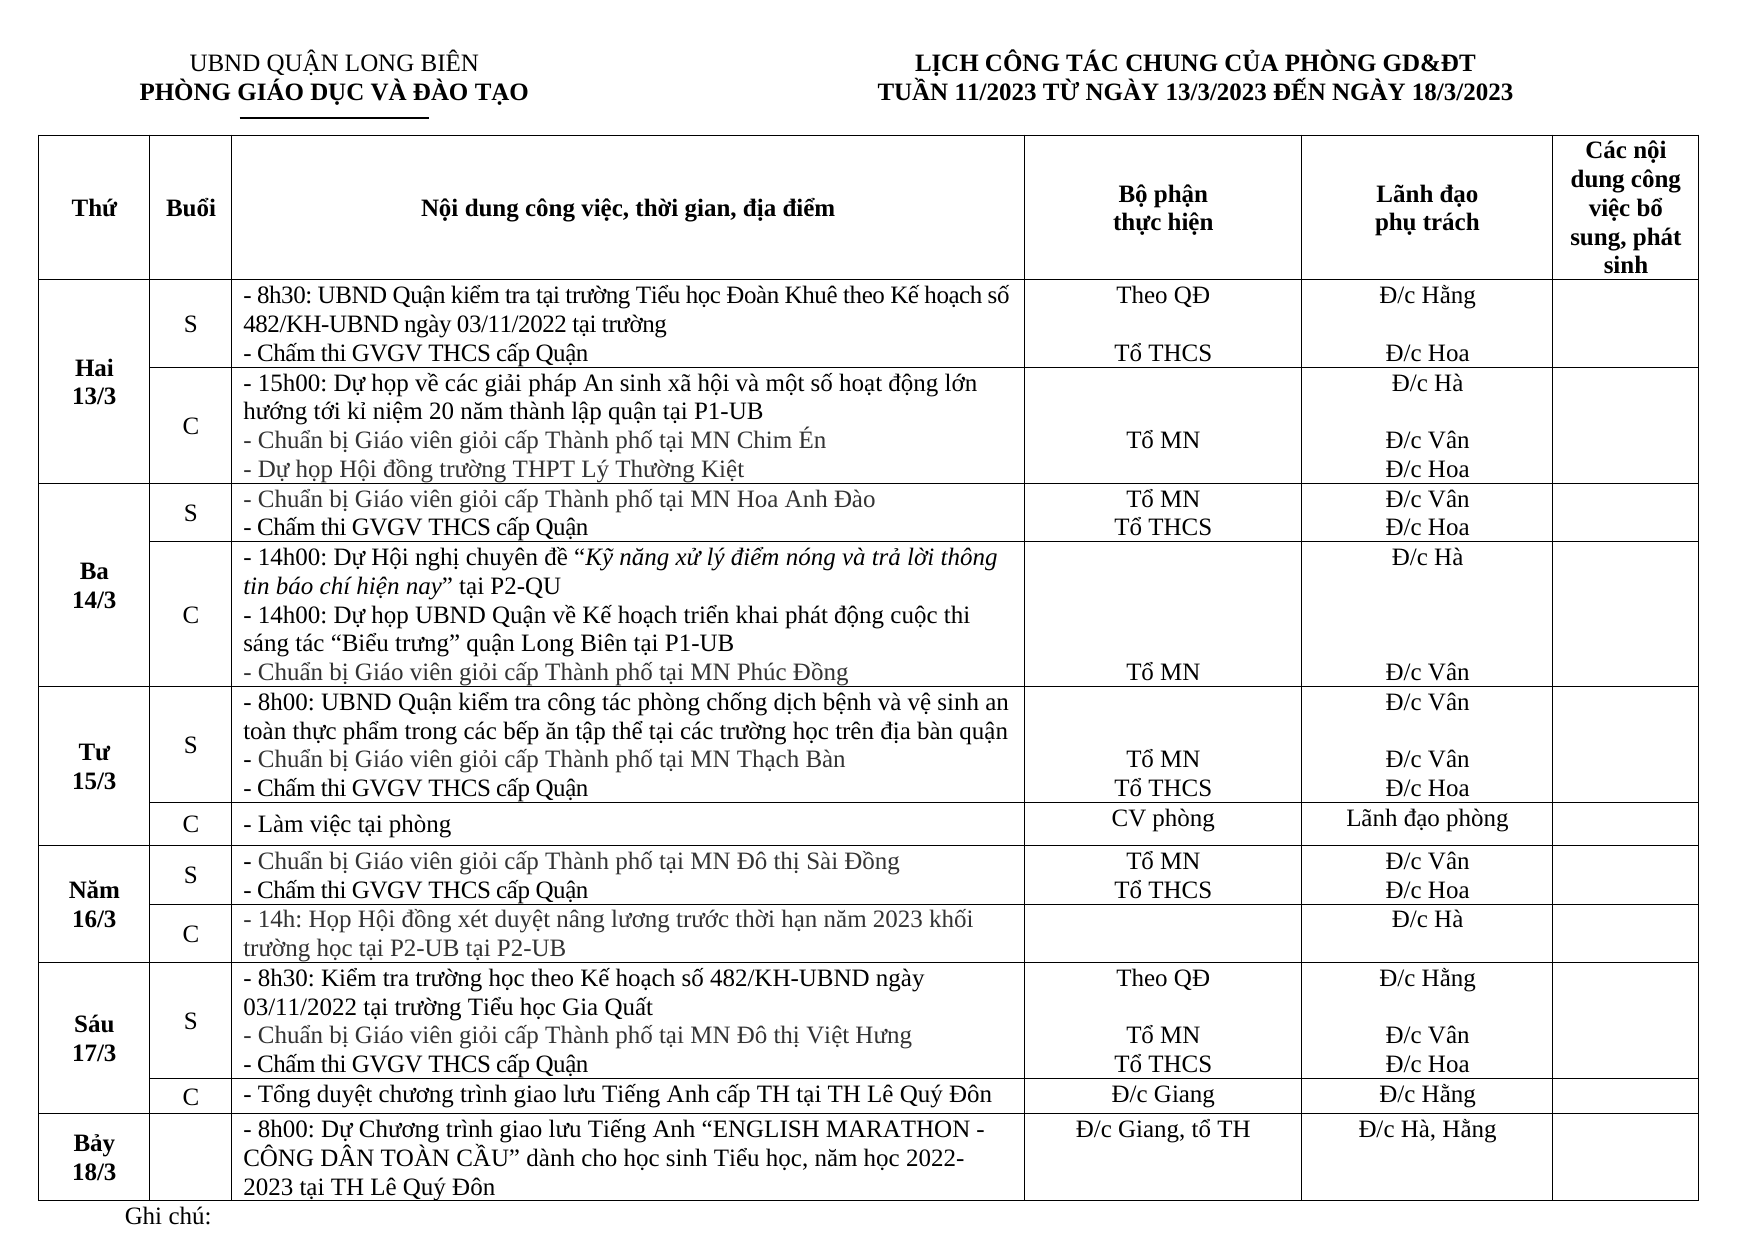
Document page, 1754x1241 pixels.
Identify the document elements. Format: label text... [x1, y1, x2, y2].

table_cell - 8h00: Dự Chương trình giao lưu Tiếng Anh “ENGLISH MARATHON - CÔNG DÂN TOÀN CẦU” dành cho học sinh Tiểu học, năm học 2022-2023 tại TH Lê Quý Đôn [293, 1114, 1024, 1200]
table_cell S [150, 846, 231, 903]
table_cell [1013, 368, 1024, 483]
table_cell Lãnh đạo phụ trách [1302, 136, 1552, 279]
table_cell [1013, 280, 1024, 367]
table_cell Đ/c Hà Đ/c Vân Đ/c Hoa [1302, 368, 1552, 483]
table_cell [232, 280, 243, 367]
table_cell Tổ MN [1025, 368, 1301, 483]
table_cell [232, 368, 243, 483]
table_cell Thứ [39, 136, 149, 279]
table_cell Tổ MN [1025, 542, 1301, 686]
table_cell [1553, 687, 1698, 802]
table_cell Đ/c Vân Đ/c Hoa [1302, 484, 1552, 541]
table_cell Sáu 17/3 [39, 963, 149, 1113]
table_cell [150, 1114, 231, 1200]
table_cell Bộ phận thực hiện [1025, 136, 1301, 279]
table_cell C [150, 905, 231, 962]
table_header LỊCH CÔNG TÁC CHUNG CỦA PHÒNG GD&ĐT TUẦN 11/2023 TỪ NGÀY 13/3/2023 ĐẾN NGÀY 18/3/2023 [657, 20, 1734, 134]
table_cell C [150, 1079, 231, 1113]
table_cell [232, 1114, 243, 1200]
table_cell Đ/c Vân Đ/c Hoa [1302, 846, 1552, 903]
table_cell - Tổng duyệt chương trình giao lưu Tiếng Anh cấp TH tại TH Lê Quý Đôn [232, 1079, 1024, 1113]
table_cell Lãnh đạo phòng [1302, 803, 1552, 845]
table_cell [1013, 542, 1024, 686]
table_cell Hai 13/3 [39, 280, 149, 483]
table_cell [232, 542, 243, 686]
table_cell [1553, 542, 1698, 686]
table_cell Đ/c Hà, Hằng [1302, 1114, 1552, 1200]
table_cell Đ/c Giang, tổ TH [1025, 1114, 1301, 1200]
table_header UBND QUẬN LONG BIÊN PHÒNG GIÁO DỤC VÀ ĐÀO TẠO [11, 20, 657, 134]
table_cell Ba 14/3 [39, 484, 149, 686]
table_cell S [150, 484, 231, 541]
table_cell Nội dung công việc, thời gian, địa điểm [232, 136, 1024, 279]
table_cell Đ/c Hằng Đ/c Hoa [1302, 280, 1552, 367]
table_cell [1553, 484, 1698, 541]
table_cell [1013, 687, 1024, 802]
table_cell Tổ MN Tổ THCS [1025, 687, 1301, 802]
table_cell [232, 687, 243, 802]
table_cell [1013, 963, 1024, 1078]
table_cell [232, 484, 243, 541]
table_cell Tổ MN Tổ THCS [1025, 846, 1301, 903]
table_cell Đ/c Vân Đ/c Vân Đ/c Hoa [1302, 687, 1552, 802]
table_cell [1553, 1114, 1698, 1200]
text Ghi chú: [49, 1201, 1695, 1230]
table_cell [1553, 803, 1698, 845]
table_cell [1553, 905, 1698, 962]
table_cell [1553, 963, 1698, 1078]
table_cell C [150, 803, 231, 845]
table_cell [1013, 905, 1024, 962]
table_cell [1553, 846, 1698, 903]
table_cell [1025, 905, 1301, 962]
table_cell S [150, 280, 231, 367]
table_cell Buổi [150, 136, 231, 279]
table_cell CV phòng [1025, 803, 1301, 845]
table_cell Tư 15/3 [39, 687, 149, 845]
table_cell Bảy 18/3 [39, 1114, 149, 1200]
table_cell - Chuẩn bị Giáo viên giỏi cấp Thành phố tại MN Đô thị Sài Đồng - Chấm thi GVGV THCS cấp Quận [232, 846, 1024, 903]
table_cell Đ/c Giang [1025, 1079, 1301, 1113]
table_cell C [150, 368, 231, 483]
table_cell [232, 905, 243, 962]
table_cell Đ/c Hà Đ/c Vân [1302, 542, 1552, 686]
table_cell Năm 16/3 [39, 846, 149, 962]
table_cell [1553, 368, 1698, 483]
table_cell Theo QĐ Tổ MN Tổ THCS [1025, 963, 1301, 1078]
table_cell Theo QĐ Tổ THCS [1025, 280, 1301, 367]
table_cell S [150, 963, 231, 1078]
table_cell Đ/c Hà [1302, 905, 1552, 962]
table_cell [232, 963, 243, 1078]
table_cell S [150, 687, 231, 802]
table_cell Đ/c Hằng Đ/c Vân Đ/c Hoa [1302, 963, 1552, 1078]
table_cell [1553, 280, 1698, 367]
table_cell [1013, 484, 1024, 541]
table_cell - Làm việc tại phòng [232, 803, 1024, 845]
table_cell [1553, 1079, 1698, 1113]
table_cell Đ/c Hằng [1302, 1079, 1552, 1113]
table_cell Các nội dung công việc bổ sung, phát sinh [1553, 136, 1698, 279]
table_cell C [150, 542, 231, 686]
table_cell Tổ MN Tổ THCS [1025, 484, 1301, 541]
